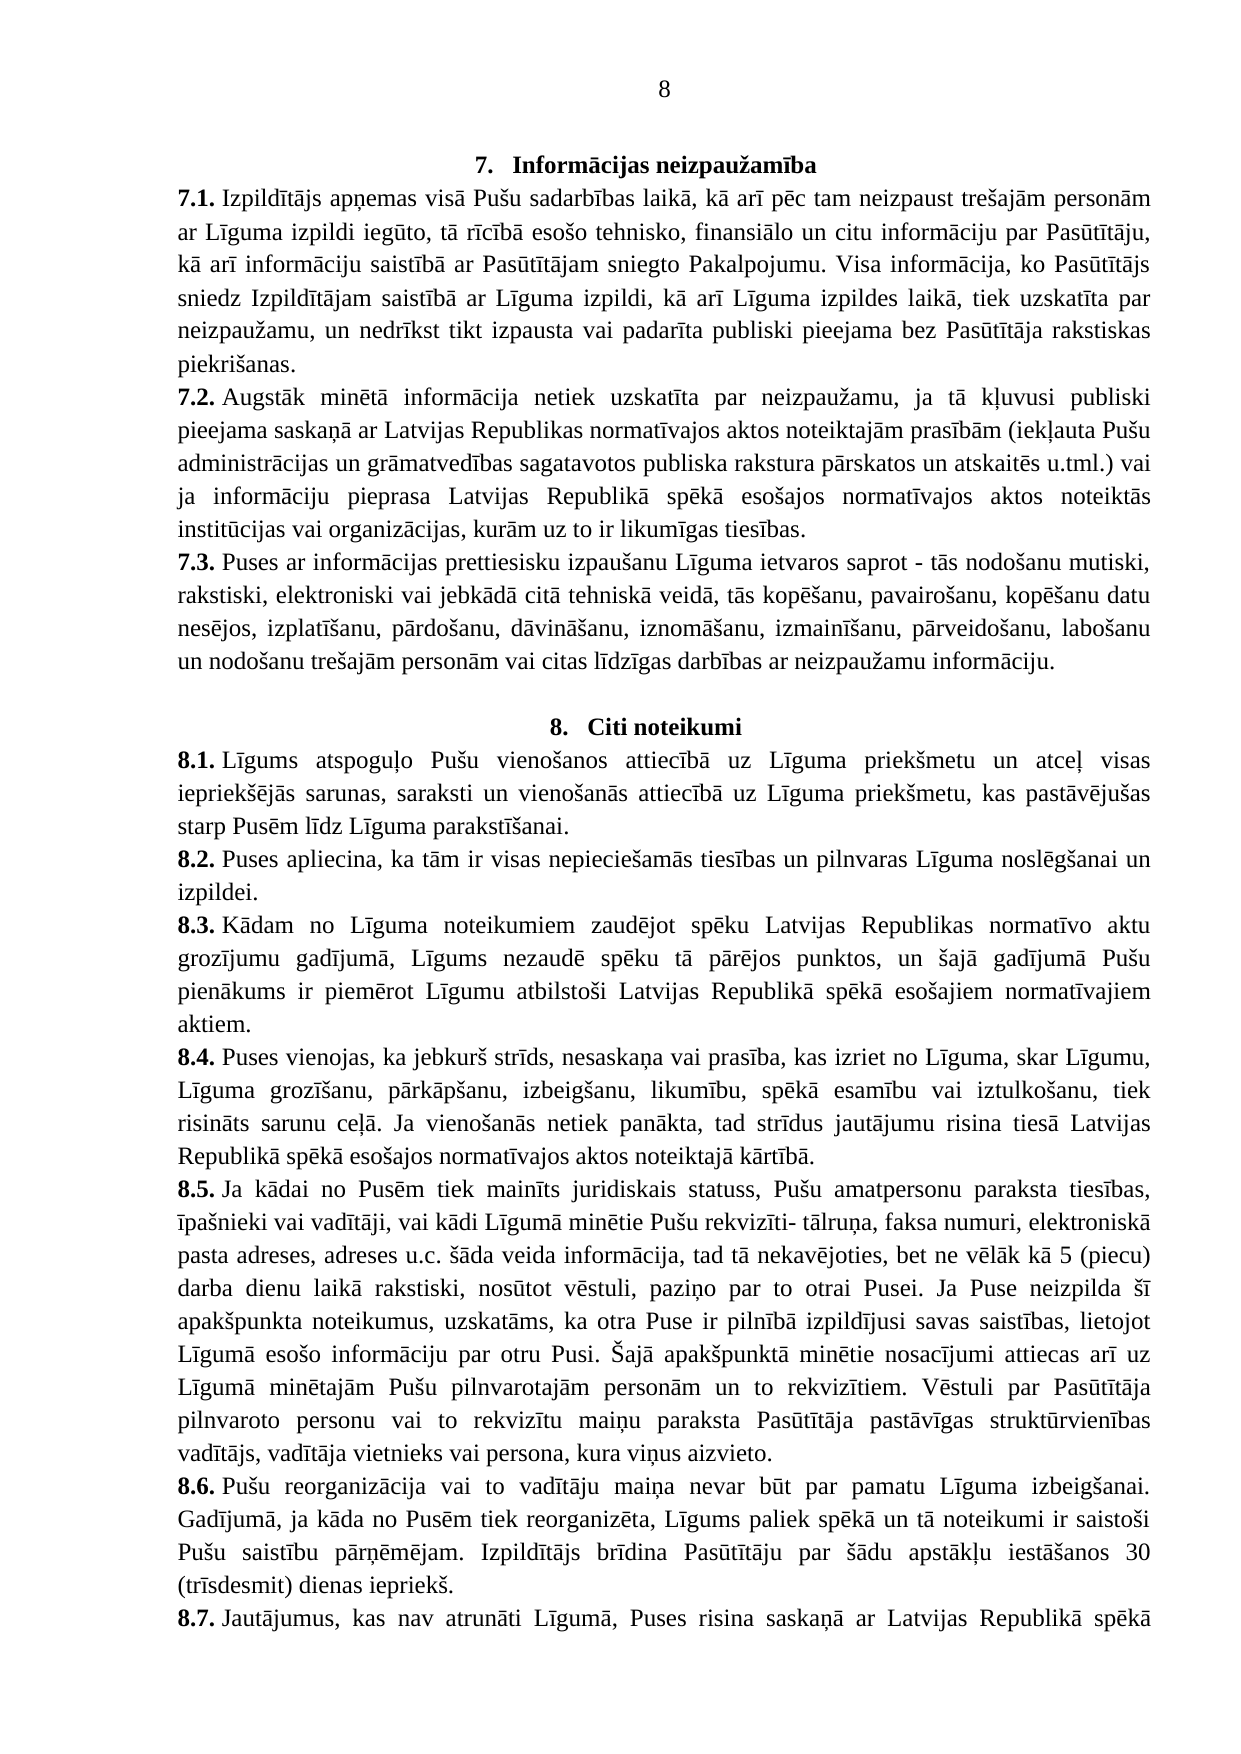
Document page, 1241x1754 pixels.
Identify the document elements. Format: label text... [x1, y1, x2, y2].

list Augstāk minētā informācija netiek uzskatīta par neizpaužamu, ja tā kļuvusi publiski pieejama saskaņā ar Latvijas Republikas normatīvajos aktos noteiktajām prasībām (iekļauta Pušu administrācijas un grāmatvedības sagatavotos publiska rakstura pārskatos un atskaitēs u.tml.) vai ja informāciju pieprasa Latvijas Republikā spēkā esošajos normatīvajos aktos noteiktās institūcijas vai organizācijas, kurām uz to ir likumīgas tiesības. [177, 382, 1152, 542]
list Pušu reorganizācija vai to vadītāju maiņa nevar būt par pamatu Līguma izbeigšanai. Gadījumā, ja kāda no Pusēm tiek reorganizēta, Līgums paliek spēkā un tā noteikumi ir saistoši Pušu saistību pārņēmējam. Izpildītājs brīdina Pasūtītāju par šādu apstākļu iestāšanos 30 (trīsdesmit) dienas iepriekš. [177, 1471, 1152, 1599]
list Ja kādai no Pusēm tiek mainīts juridiskais statuss, Pušu amatpersonu paraksta tiesības, īpašnieki vai vadītāji, vai kādi Līgumā minētie Pušu rekvizīti- tālruņa, faksa numuri, elektroniskā pasta adreses, adreses u.c. šāda veida informācija, tad tā nekavējoties, bet ne vēlāk kā 5 (piecu) darba dienu laikā rakstiski, nosūtot vēstuli, paziņo par to otrai Pusei. Ja Puse neizpilda šī apakšpunkta noteikumus, uzskatāms, ka otra Puse ir pilnībā izpildījusi savas saistības, lietojot Līgumā esošo informāciju par otru Pusi. Šajā apakšpunktā minētie nosacījumi attiecas arī uz Līgumā minētajām Pušu pilnvarotajām personām un to rekvizītiem. Vēstuli par Pasūtītāja pilnvaroto personu vai to rekvizītu maiņu paraksta Pasūtītāja pastāvīgas struktūrvienības vadītājs, vadītāja vietnieks vai persona, kura viņus aizvieto. [177, 1174, 1152, 1467]
list Līgums atspoguļo Pušu vienošanos attiecībā uz Līguma priekšmetu un atceļ visas iepriekšējās sarunas, saraksti un vienošanās attiecībā uz Līguma priekšmetu, kas pastāvējušas starp Pusēm līdz Līguma parakstīšanai. [177, 745, 1152, 840]
list Puses vienojas, ka jebkurš strīds, nesaskaņa vai prasība, kas izriet no Līguma, skar Līgumu, Līguma grozīšanu, pārkāpšanu, izbeigšanu, likumību, spēkā esamību vai iztulkošanu, tiek risināts sarunu ceļā. Ja vienošanās netiek panākta, tad strīdus jautājumu risina tiesā Latvijas Republikā spēkā esošajos normatīvajos aktos noteiktajā kārtībā. [177, 1042, 1152, 1170]
list Informācijas neizpaužamība [140, 151, 1152, 179]
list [177, 1603, 1152, 1632]
list Izpildītājs apņemas visā Pušu sadarbības laikā, kā arī pēc tam neizpaust trešajām personām ar Līguma izpildi iegūto, tā rīcībā esošo tehnisko, finansiālo un citu informāciju par Pasūtītāju, kā arī informāciju saistībā ar Pasūtītājam sniegto Pakalpojumu. Visa informācija, ko Pasūtītājs sniedz Izpildītājam saistībā ar Līguma izpildi, kā arī Līguma izpildes laikā, tiek uzskatīta par neizpaužamu, un nedrīkst tikt izpausta vai padarīta publiski pieejama bez Pasūtītāja rakstiskas piekrišanas. [177, 183, 1152, 377]
list Kādam no Līguma noteikumiem zaudējot spēku Latvijas Republikas normatīvo aktu grozījumu gadījumā, Līgums nezaudē spēku tā pārējos punktos, un šajā gadījumā Pušu pienākums ir piemērot Līgumu atbilstoši Latvijas Republikā spēkā esošajiem normatīvajiem aktiem. [177, 910, 1152, 1038]
list Puses ar informācijas prettiesisku izpaušanu Līguma ietvaros saprot - tās nodošanu mutiski, rakstiski, elektroniski vai jebkādā citā tehniskā veidā, tās kopēšanu, pavairošanu, kopēšanu datu nesējos, izplatīšanu, pārdošanu, dāvināšanu, iznomāšanu, izmainīšanu, pārveidošanu, labošanu un nodošanu trešajām personām vai citas līdzīgas darbības ar neizpaužamu informāciju. [177, 547, 1152, 674]
list Citi noteikumi [140, 712, 1152, 741]
list Puses apliecina, ka tām ir visas nepieciešamās tiesības un pilnvaras Līguma noslēgšanai un izpildei. [177, 844, 1152, 906]
